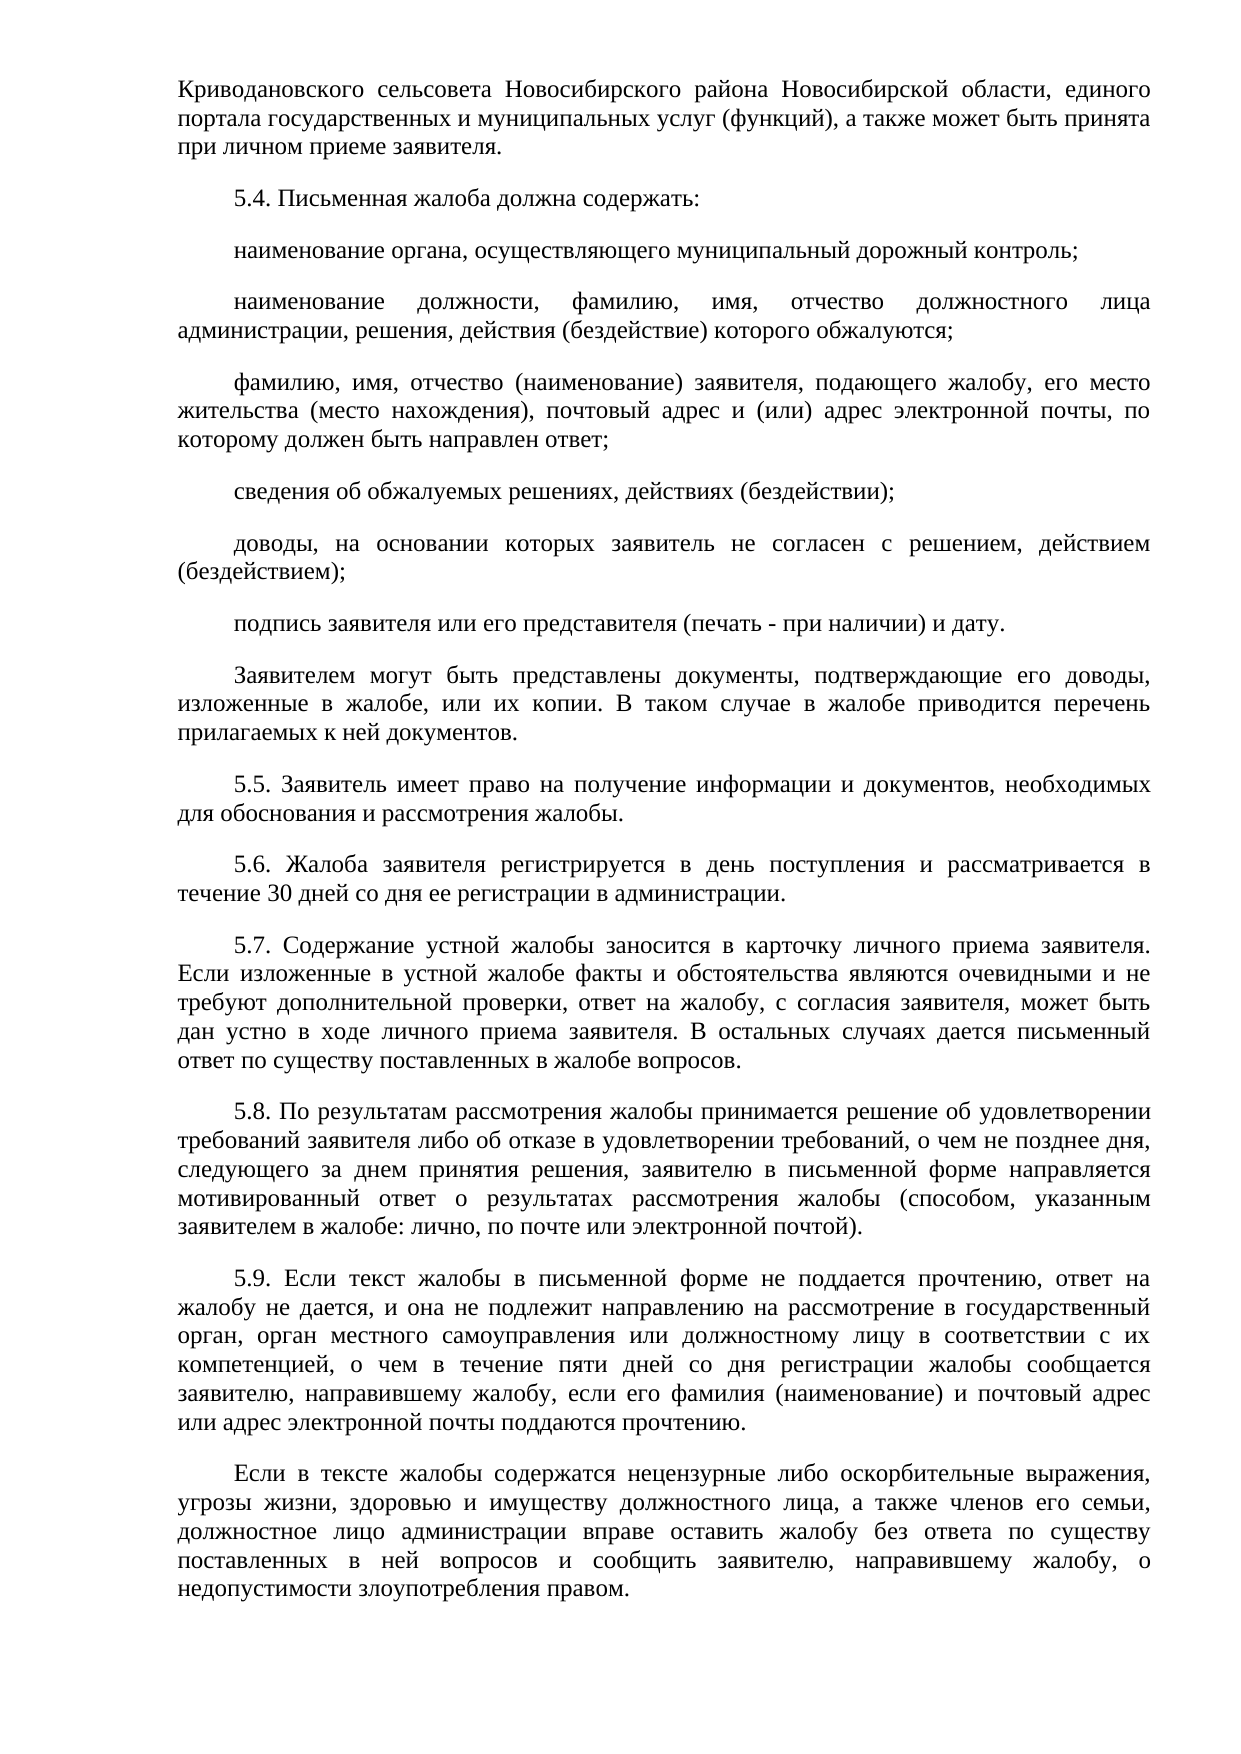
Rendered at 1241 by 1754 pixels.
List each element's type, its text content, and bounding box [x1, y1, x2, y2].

text 5.7. Содержание устной жалобы заносится в карточку личного приема заявителя. Если изложенные в устной жалобе факты и обстоятельства являются очевидными и не требуют дополнительной проверки, ответ на жалобу, с согласия заявителя, может быть дан устно в ходе личного приема заявителя. В остальных случаях дается письменный ответ по существу поставленных в жалобе вопросов. [177, 930, 1152, 1073]
text Заявителем могут быть представлены документы, подтверждающие его доводы, изложенные в жалобе, или их копии. В таком случае в жалобе приводится перечень прилагаемых к ней документов. [177, 660, 1152, 746]
text 5.8. По результатам рассмотрения жалобы принимается решение об удовлетворении требований заявителя либо об отказе в удовлетворении требований, о чем не позднее дня, следующего за днем принятия решения, заявителю в письменной форме направляется мотивированный ответ о результатах рассмотрения жалобы (способом, указанным заявителем в жалобе: лично, по почте или электронной почтой). [177, 1096, 1152, 1240]
text сведения об обжалуемых решениях, действиях (бездействии); [177, 476, 1152, 505]
text наименование должности, фамилию, имя, отчество должностного лица администрации, решения, действия (бездействие) которого обжалуются; [177, 286, 1152, 344]
text подпись заявителя или его представителя (печать - при наличии) и дату. [177, 608, 1152, 637]
text 5.4. Письменная жалоба должна содержать: [177, 183, 1152, 212]
text доводы, на основании которых заявитель не согласен с решением, действием (бездействием); [177, 528, 1152, 585]
text фамилию, имя, отчество (наименование) заявителя, подающего жалобу, его место жительства (место нахождения), почтовый адрес и (или) адрес электронной почты, по которому должен быть направлен ответ; [177, 367, 1152, 453]
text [177, 74, 1152, 160]
text 5.6. Жалоба заявителя регистрируется в день поступления и рассматривается в течение 30 дней со дня ее регистрации в администрации. [177, 849, 1152, 907]
text 5.5. Заявитель имеет право на получение информации и документов, необходимых для обоснования и рассмотрения жалобы. [177, 769, 1152, 826]
text 5.9. Если текст жалобы в письменной форме не поддается прочтению, ответ на жалобу не дается, и она не подлежит направлению на рассмотрение в государственный орган, орган местного самоуправления или должностному лицу в соответствии с их компетенцией, о чем в течение пяти дней со дня регистрации жалобы сообщается заявителю, направившему жалобу, если его фамилия (наименование) и почтовый адрес или адрес электронной почты поддаются прочтению. [177, 1263, 1152, 1436]
text Если в тексте жалобы содержатся нецензурные либо оскорбительные выражения, угрозы жизни, здоровью и имуществу должностного лица, а также членов его семьи, должностное лицо администрации вправе оставить жалобу без ответа по существу поставленных в ней вопросов и сообщить заявителю, направившему жалобу, о недопустимости злоупотребления правом. [177, 1458, 1152, 1602]
text наименование органа, осуществляющего муниципальный дорожный контроль; [177, 235, 1152, 263]
